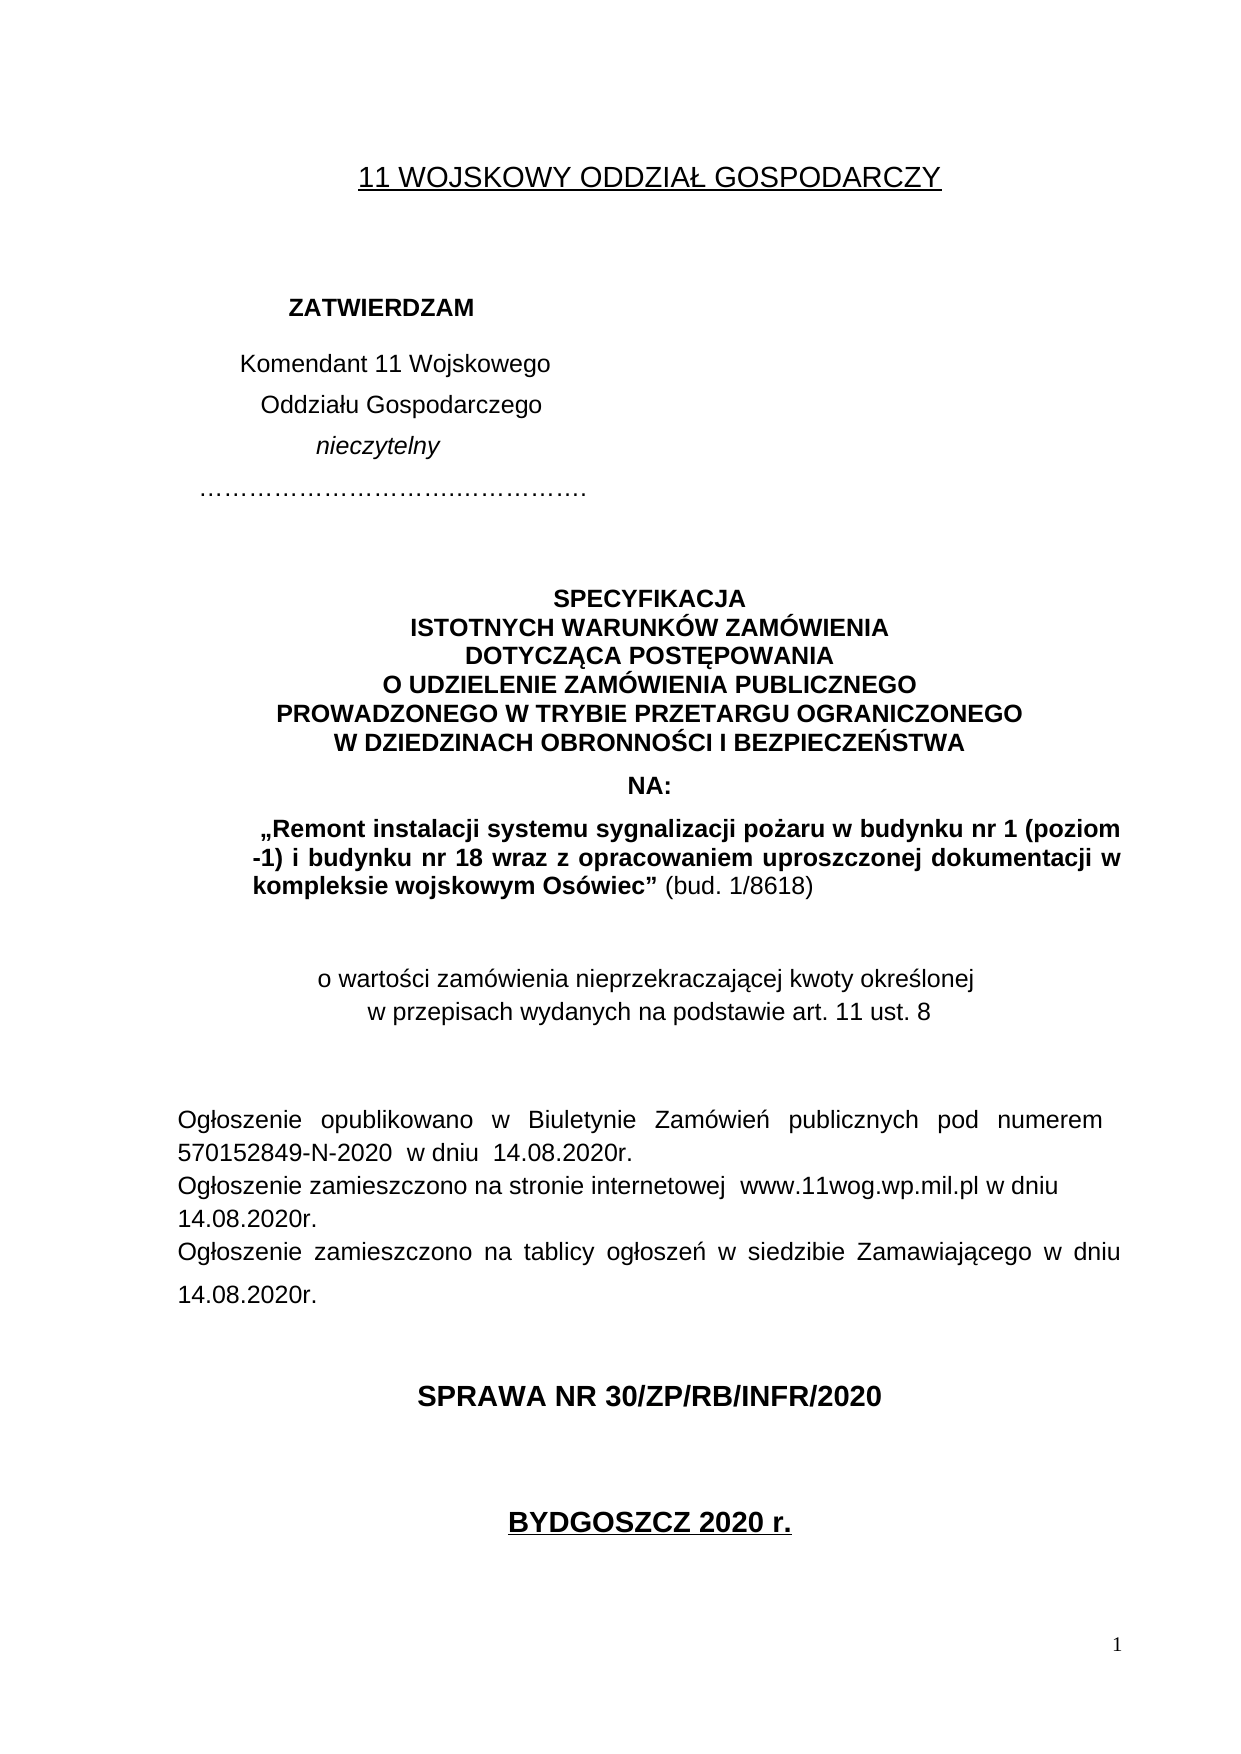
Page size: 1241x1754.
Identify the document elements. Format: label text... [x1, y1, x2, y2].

text NA: [177, 771, 1122, 799]
text Ogłoszenie opublikowano w Biuletynie Zamówień publicznych pod numerem 570152849-N-2020 w dniu 14.08.2020r. [177, 1105, 1122, 1167]
text Oddziału Gospodarczego [177, 390, 1122, 419]
title ZATWIERDZAM [177, 293, 1122, 322]
text DOTYCZĄCA POSTĘPOWANIA [177, 641, 1122, 670]
text nieczytelny [177, 431, 1122, 460]
text SPECYFIKACJA [177, 584, 1122, 613]
text PROWADZONEGO W TRYBIE PRZETARGU OGRANICZONEGO [177, 699, 1122, 728]
title SPRAWA NR 30/ZP/RB/INFR/2020 [177, 1379, 1122, 1412]
title 11 WOJSKOWY ODDZIAŁ GOSPODARCZY [177, 160, 1122, 194]
text W DZIEDZINACH OBRONNOŚCI I BEZPIECZEŃSTWA [177, 728, 1122, 756]
text Ogłoszenie zamieszczono na stronie internetowej www.11wog.wp.mil.pl w dniu 14.08.2020r. [177, 1171, 1122, 1233]
text O UDZIELENIE ZAMÓWIENIA PUBLICZNEGO [177, 670, 1122, 699]
title o wartości zamówienia nieprzekraczającej kwoty określonej w przepisach wydanych na podstawie art. 11 ust. 8 [177, 964, 1122, 1025]
list „Remont instalacji systemu sygnalizacji pożaru w budynku nr 1 (poziom -1) i budynku nr 18 wraz z opracowaniem uproszczonej dokumentacji w kompleksie wojskowym Osówiec” (bud. 1/8618) [252, 814, 1122, 900]
text Komendant 11 Wojskowego [177, 349, 1122, 377]
text ISTOTNYCH WARUNKÓW ZAMÓWIENIA [177, 613, 1122, 641]
text ………………………….……………. [177, 472, 1122, 501]
title BYDGOSZCZ 2020 r. [177, 1504, 1122, 1538]
text Ogłoszenie zamieszczono na tablicy ogłoszeń w siedzibie Zamawiającego w dniu 14.08.2020r. [177, 1237, 1122, 1309]
